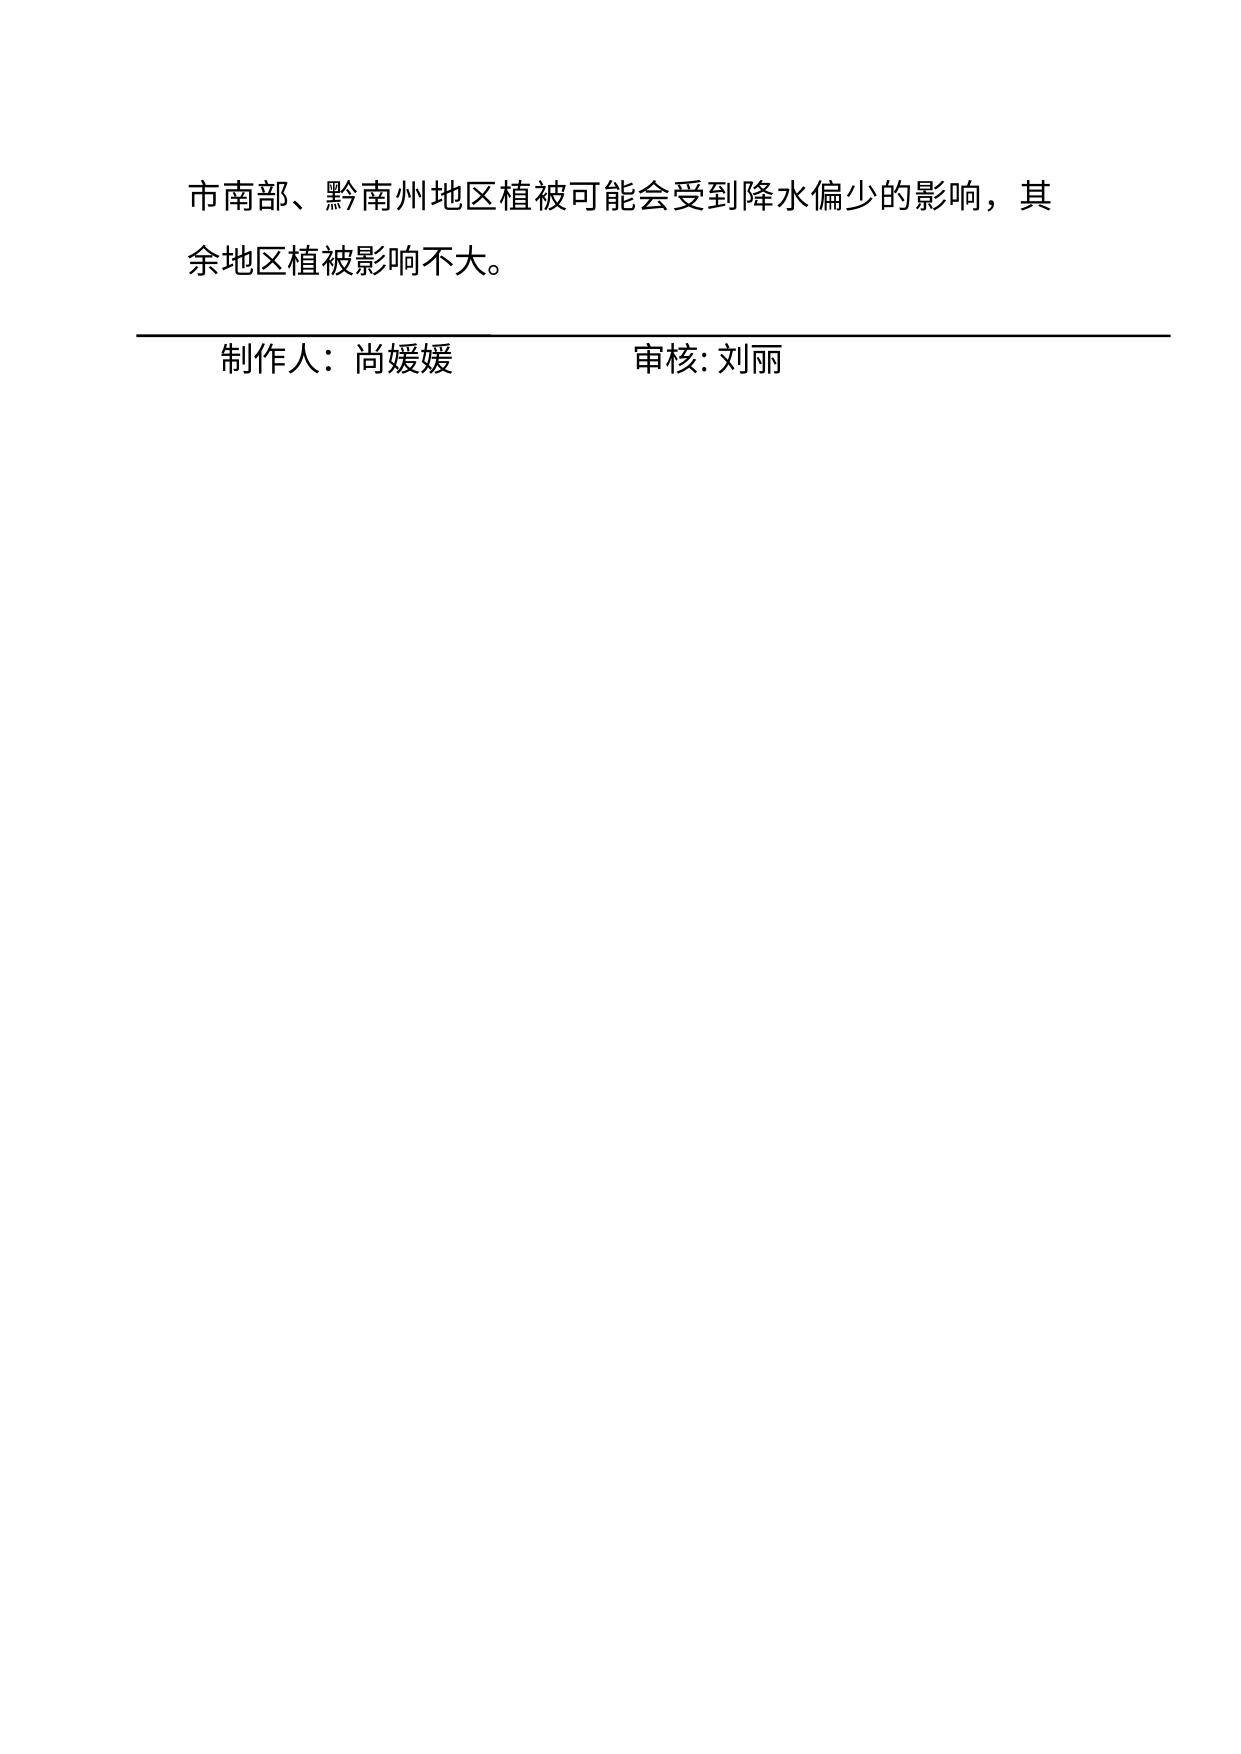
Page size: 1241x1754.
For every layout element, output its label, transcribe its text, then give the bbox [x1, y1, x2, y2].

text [187, 162, 1053, 292]
text 制作人：尚媛媛 审核: 刘丽 [187, 324, 1053, 389]
